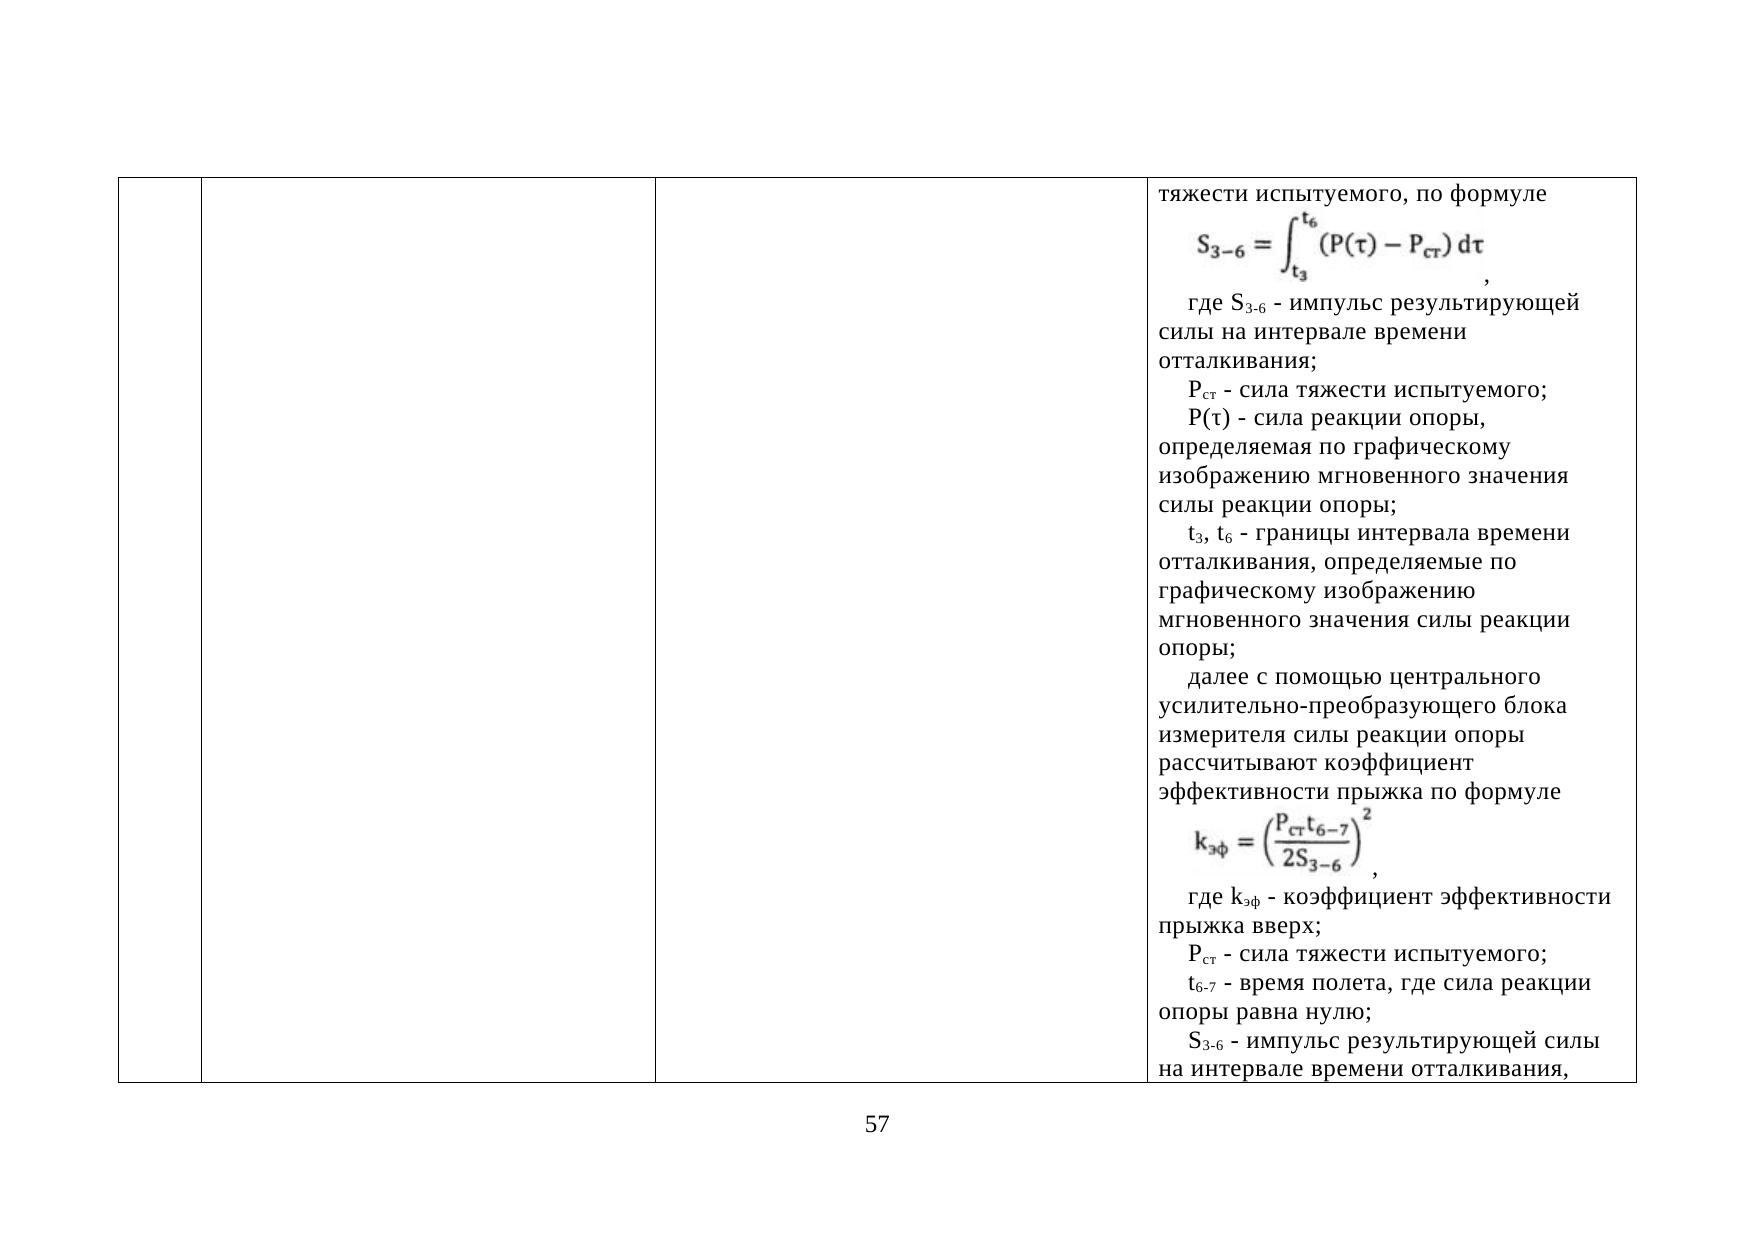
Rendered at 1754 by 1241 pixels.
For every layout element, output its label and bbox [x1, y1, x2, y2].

table_cell [656, 178, 1147, 1082]
table_cell [119, 178, 201, 1082]
picture [1187, 207, 1484, 282]
table_cell [202, 178, 655, 1082]
picture [1187, 805, 1372, 876]
table_cell [1148, 178, 1636, 1082]
